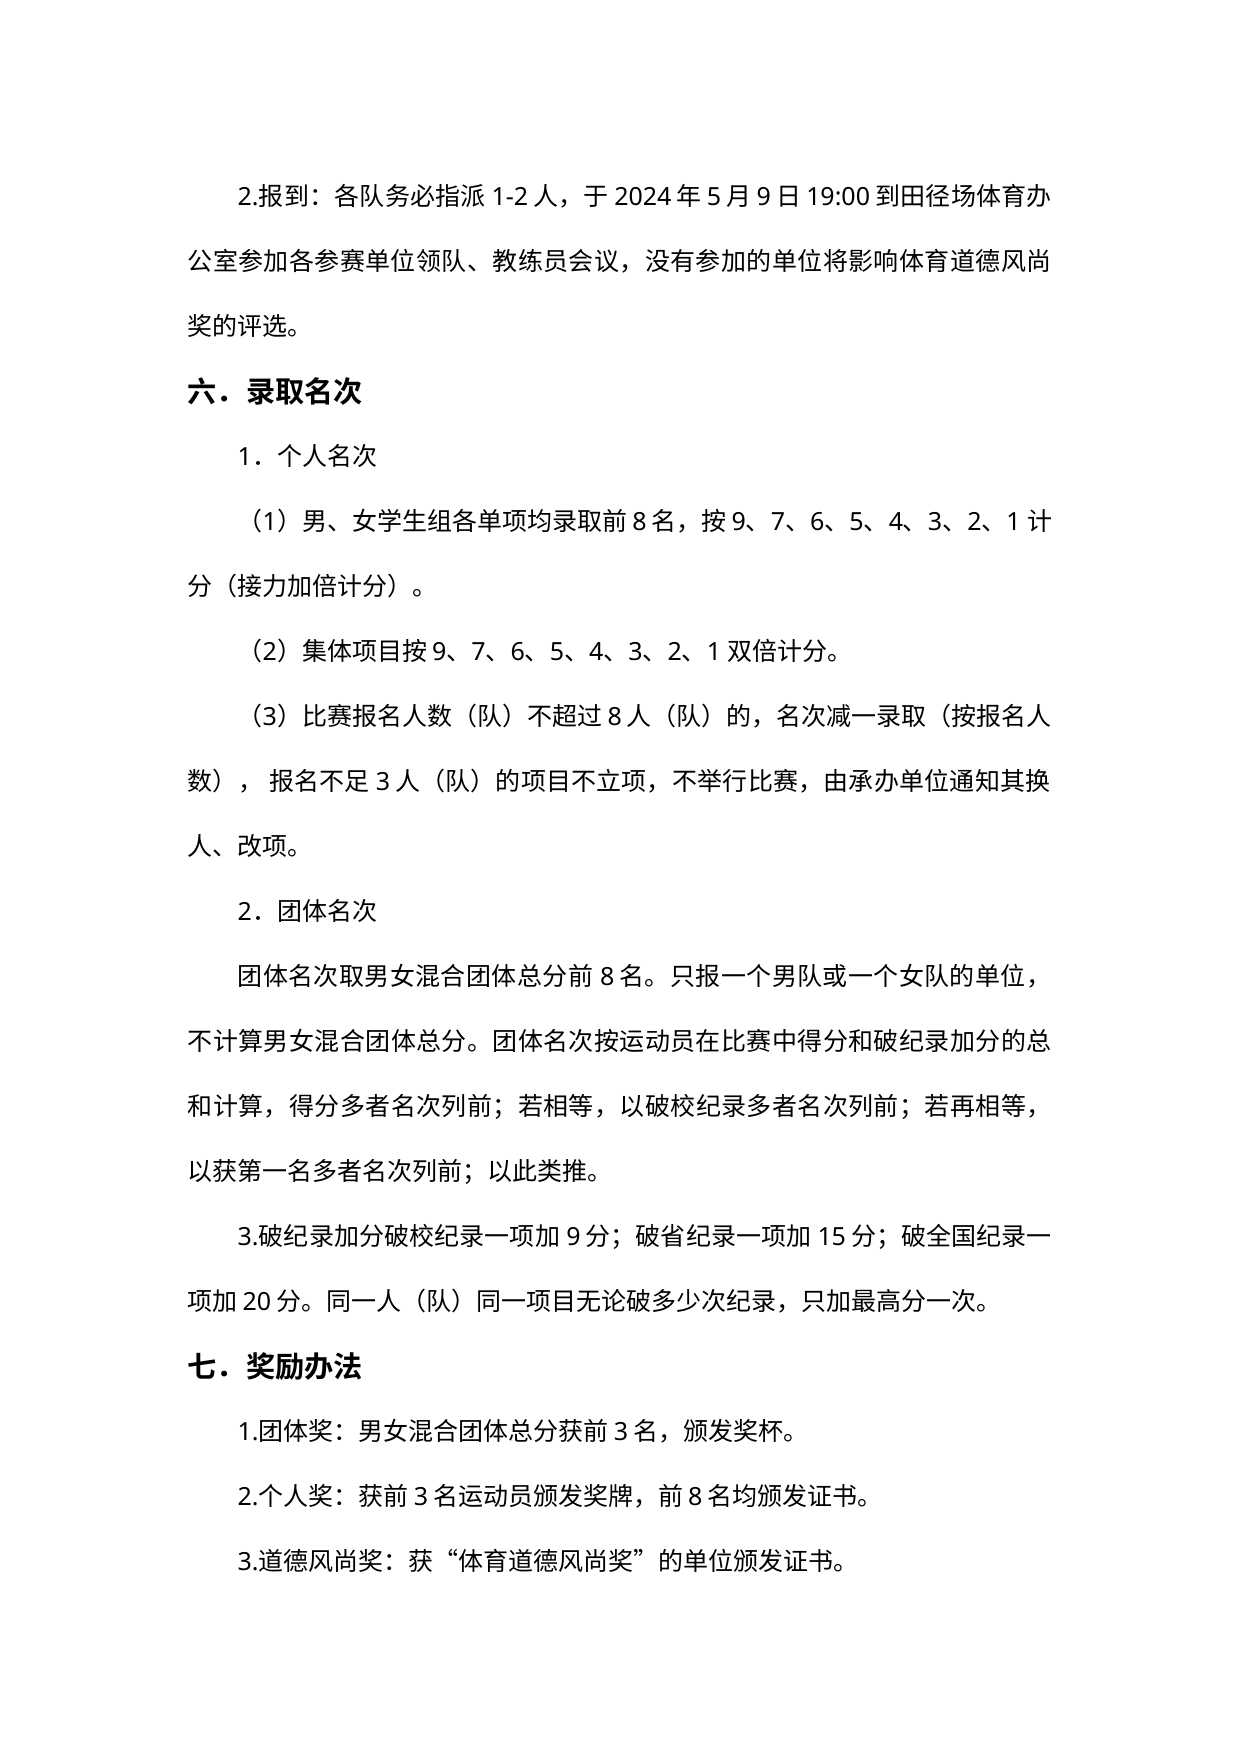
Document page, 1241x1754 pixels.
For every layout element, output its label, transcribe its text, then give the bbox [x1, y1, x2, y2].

text 3.道德风尚奖：获“体育道德风尚奖”的单位颁发证书。 [187, 1527, 1053, 1592]
text （2）集体项目按9、7、6、5、4、3、2、1 双倍计分。 [187, 617, 1053, 682]
text 团体名次取男女混合团体总分前8名。只报一个男队或一个女队的单位，不计算男女混合团体总分。团体名次按运动员在比赛中得分和破纪录加分的总和计算，得分多者名次列前；若相等，以破校纪录多者名次列前；若再相等，以获第一名多者名次列前；以此类推。 [187, 942, 1053, 1202]
text 2.报到：各队务必指派1-2人，于2024年5月9日19:00到田径场体育办公室参加各参赛单位领队、教练员会议，没有参加的单位将影响体育道德风尚奖的评选。 [187, 162, 1053, 357]
text 七．奖励办法 [187, 1332, 1053, 1397]
text 2．团体名次 [187, 877, 1053, 942]
text 1.团体奖：男女混合团体总分获前3名，颁发奖杯。 [187, 1397, 1053, 1462]
text 六．录取名次 [187, 357, 1053, 422]
text （1）男、女学生组各单项均录取前8名，按9、7、6、5、4、3、2、1 计分（接力加倍计分）。 [187, 487, 1053, 617]
text 3.破纪录加分破校纪录一项加9分；破省纪录一项加15分；破全国纪录一项加20分。同一人（队）同一项目无论破多少次纪录，只加最高分一次。 [187, 1202, 1053, 1332]
text （3）比赛报名人数（队）不超过8人（队）的，名次减一录取（按报名人数）， 报名不足3人（队）的项目不立项，不举行比赛，由承办单位通知其换人、改项。 [187, 682, 1053, 877]
text 2.个人奖：获前3名运动员颁发奖牌，前8名均颁发证书。 [187, 1462, 1053, 1527]
text 1．个人名次 [187, 422, 1053, 487]
